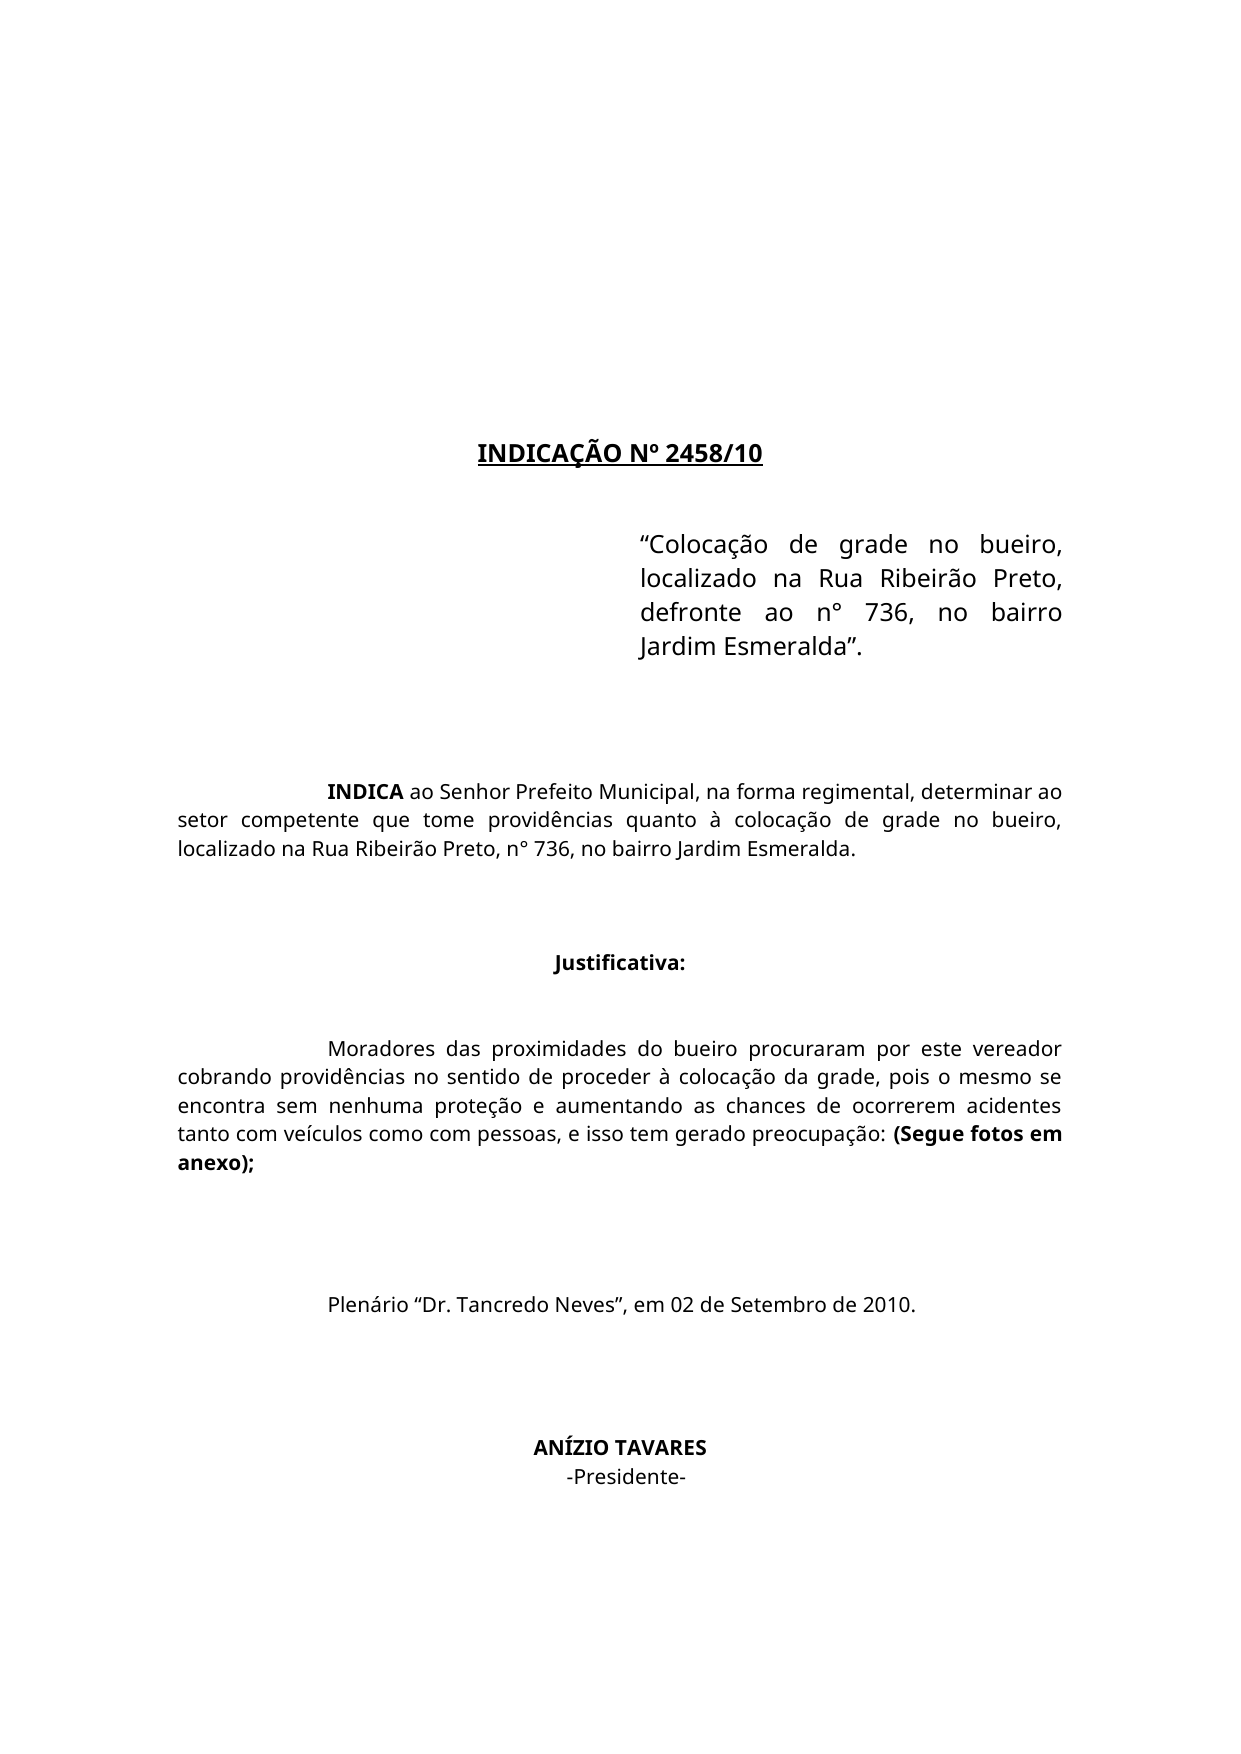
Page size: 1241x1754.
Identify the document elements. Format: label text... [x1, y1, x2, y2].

text ANÍZIO TAVARES [177, 1433, 1063, 1462]
title INDICAÇÃO Nº 2458/10 [177, 436, 1063, 469]
text “Colocação de grade no bueiro, localizado na Rua Ribeirão Preto, defronte ao n° 736, no bairro Jardim Esmeralda”. [640, 527, 1063, 662]
text -Presidente- [177, 1462, 1063, 1490]
text Moradores das proximidades do bueiro procuraram por este vereador cobrando providências no sentido de proceder à colocação da grade, pois o mesmo se encontra sem nenhuma proteção e aumentando as chances de ocorrerem acidentes tanto com veículos como com pessoas, e isso tem gerado preocupação: (Segue fotos em anexo); [177, 1033, 1063, 1176]
text Justificativa: [177, 948, 1063, 976]
text INDICA ao Senhor Prefeito Municipal, na forma regimental, determinar ao setor competente que tome providências quanto à colocação de grade no bueiro, localizado na Rua Ribeirão Preto, n° 736, no bairro Jardim Esmeralda. [177, 777, 1063, 862]
text Plenário “Dr. Tancredo Neves”, em 02 de Setembro de 2010. [177, 1290, 1063, 1319]
